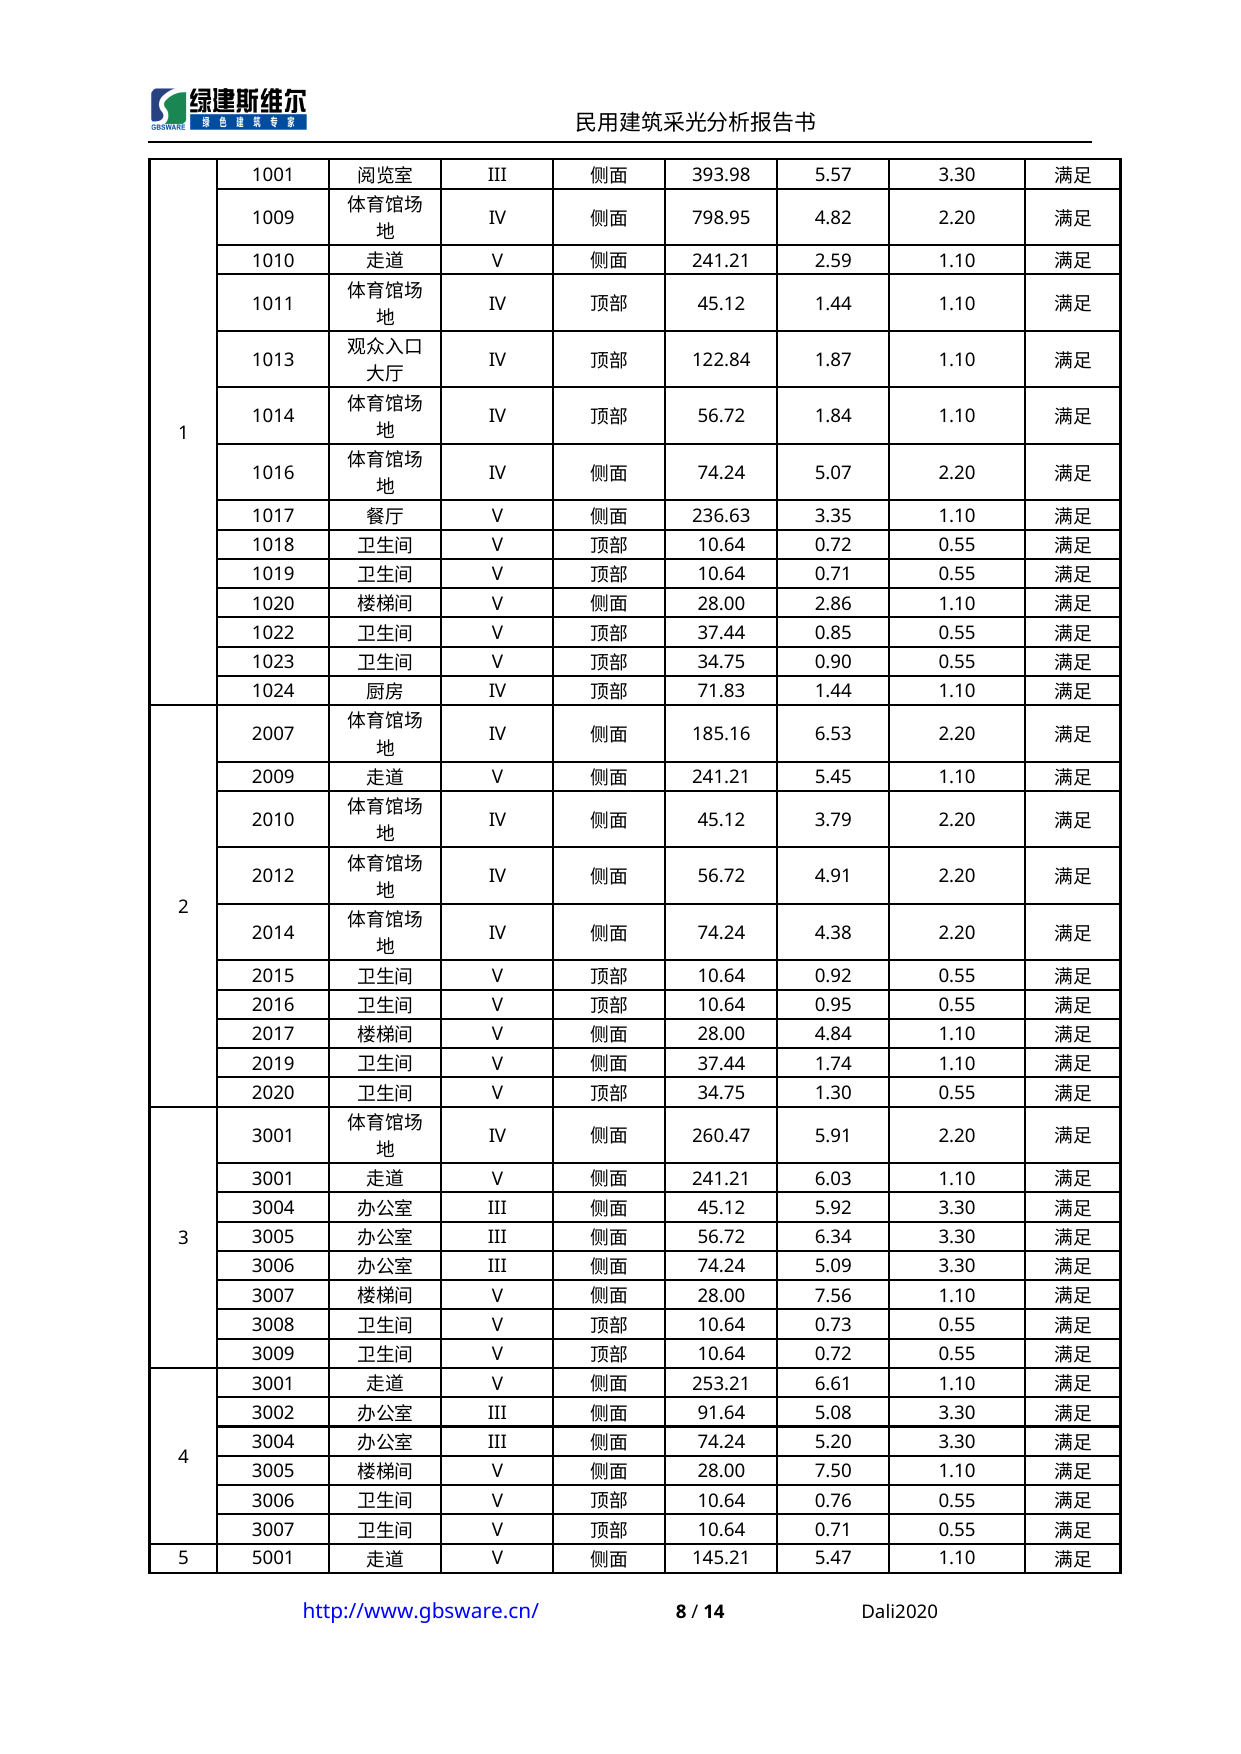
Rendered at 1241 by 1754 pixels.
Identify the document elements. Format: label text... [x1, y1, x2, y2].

table_cell 满足 [1026, 1515, 1119, 1542]
table_cell 0.72 [778, 531, 888, 558]
table_cell 顶部 [554, 677, 664, 704]
table_cell 28.00 [666, 1457, 776, 1484]
table_cell 满足 [1026, 531, 1119, 558]
table_cell 56.72 [666, 388, 776, 443]
table_cell 10.64 [666, 991, 776, 1018]
table_cell 10.64 [666, 560, 776, 587]
table_cell 1.10 [890, 388, 1024, 443]
table_cell 侧面 [554, 763, 664, 790]
table_cell 满足 [1026, 445, 1119, 499]
table_cell 体育馆场地 [330, 275, 440, 330]
table_cell 2.20 [890, 190, 1024, 244]
table_cell 1.10 [890, 763, 1024, 790]
table_cell 1.10 [890, 1164, 1024, 1191]
table_cell 3001 [218, 1108, 328, 1162]
table_cell 体育馆场地 [330, 792, 440, 846]
table_cell III [442, 1193, 552, 1221]
table_cell V [442, 531, 552, 558]
table_cell 卫生间 [330, 1049, 440, 1076]
table_cell 1.10 [890, 1020, 1024, 1047]
table_cell IV [442, 332, 552, 386]
table_cell 5.07 [778, 445, 888, 499]
table_cell 1017 [218, 501, 328, 528]
table_cell 侧面 [554, 1164, 664, 1191]
table_cell 1001 [218, 160, 328, 188]
table_cell 顶部 [554, 991, 664, 1018]
table_cell 10.64 [666, 1486, 776, 1513]
table_cell 3.79 [778, 792, 888, 846]
table_cell 满足 [1026, 792, 1119, 846]
table_cell 2014 [218, 905, 328, 959]
table_cell 满足 [1026, 1310, 1119, 1338]
table_cell 卫生间 [330, 1340, 440, 1367]
picture [147, 88, 308, 131]
table_cell 1.10 [890, 501, 1024, 528]
table_cell V [442, 1310, 552, 1338]
table_cell V [442, 1164, 552, 1191]
table_cell 0.90 [778, 648, 888, 675]
table_cell 1 [151, 160, 216, 704]
table_cell 0.55 [890, 991, 1024, 1018]
table_cell 28.00 [666, 589, 776, 616]
table_cell 10.64 [666, 1310, 776, 1338]
table_cell 卫生间 [330, 618, 440, 646]
table_cell III [442, 1428, 552, 1455]
table_cell 91.64 [666, 1398, 776, 1425]
table_cell 楼梯间 [330, 1281, 440, 1308]
table_cell 0.55 [890, 1340, 1024, 1367]
table_cell 1.10 [890, 677, 1024, 704]
table_cell 1011 [218, 275, 328, 330]
table_cell IV [442, 677, 552, 704]
table_cell 2.20 [890, 445, 1024, 499]
table_cell 45.12 [666, 275, 776, 330]
table_cell 45.12 [666, 1193, 776, 1221]
table_cell 侧面 [554, 1108, 664, 1162]
table_cell 走道 [330, 1545, 440, 1572]
table_cell 1.10 [890, 332, 1024, 386]
table_cell 1014 [218, 388, 328, 443]
table_cell 阅览室 [330, 160, 440, 188]
table_cell 1024 [218, 677, 328, 704]
table_cell 3.30 [890, 1223, 1024, 1250]
table_cell 体育馆场地 [330, 388, 440, 443]
table_cell 卫生间 [330, 560, 440, 587]
table_cell 办公室 [330, 1398, 440, 1425]
table_cell 满足 [1026, 388, 1119, 443]
table_cell 走道 [330, 763, 440, 790]
table_cell 顶部 [554, 388, 664, 443]
table_cell 1016 [218, 445, 328, 499]
table_cell 卫生间 [330, 1515, 440, 1542]
table_cell 2010 [218, 792, 328, 846]
table_cell 241.21 [666, 763, 776, 790]
table_cell 卫生间 [330, 961, 440, 988]
table_cell 满足 [1026, 1428, 1119, 1455]
table_cell 1.10 [890, 1457, 1024, 1484]
table_cell 3006 [218, 1252, 328, 1279]
table_cell 0.76 [778, 1486, 888, 1513]
table_cell 1010 [218, 246, 328, 273]
table_cell 0.55 [890, 1310, 1024, 1338]
table_cell 74.24 [666, 1428, 776, 1455]
table_cell 满足 [1026, 1340, 1119, 1367]
table_cell 5001 [218, 1545, 328, 1572]
table_cell 1009 [218, 190, 328, 244]
table_cell 侧面 [554, 1020, 664, 1047]
table_cell 393.98 [666, 160, 776, 188]
table_cell 满足 [1026, 618, 1119, 646]
table_cell 6.03 [778, 1164, 888, 1191]
table_cell V [442, 1049, 552, 1076]
table_cell 798.95 [666, 190, 776, 244]
table_cell 5 [151, 1545, 216, 1572]
table_cell V [442, 1078, 552, 1106]
table_cell 满足 [1026, 560, 1119, 587]
table_cell 3006 [218, 1486, 328, 1513]
table_cell 侧面 [554, 589, 664, 616]
table_cell 满足 [1026, 589, 1119, 616]
table_cell 4.38 [778, 905, 888, 959]
table_cell 侧面 [554, 501, 664, 528]
table_cell 34.75 [666, 1078, 776, 1106]
table_cell 5.57 [778, 160, 888, 188]
table_cell V [442, 961, 552, 988]
table_cell 3.35 [778, 501, 888, 528]
table_cell IV [442, 275, 552, 330]
table_cell IV [442, 1108, 552, 1162]
table_cell III [442, 160, 552, 188]
table_cell 1.44 [778, 275, 888, 330]
table_cell V [442, 246, 552, 273]
table_cell 顶部 [554, 1310, 664, 1338]
table_cell 满足 [1026, 648, 1119, 675]
table_cell V [442, 1515, 552, 1542]
table_cell 6.34 [778, 1223, 888, 1250]
table_cell 1022 [218, 618, 328, 646]
table_cell 卫生间 [330, 1310, 440, 1338]
table_cell 10.64 [666, 961, 776, 988]
table_cell 侧面 [554, 1428, 664, 1455]
table_cell 0.55 [890, 961, 1024, 988]
table_cell 体育馆场地 [330, 706, 440, 761]
table_cell 6.53 [778, 706, 888, 761]
table_cell 满足 [1026, 848, 1119, 903]
table_cell 体育馆场地 [330, 445, 440, 499]
table_cell 0.73 [778, 1310, 888, 1338]
table_cell 侧面 [554, 792, 664, 846]
table_cell 侧面 [554, 445, 664, 499]
table_cell 122.84 [666, 332, 776, 386]
table_cell 4 [151, 1369, 216, 1542]
table_cell 1020 [218, 589, 328, 616]
table_cell 体育馆场地 [330, 190, 440, 244]
table_cell V [442, 1369, 552, 1396]
table_cell 3001 [218, 1164, 328, 1191]
table_cell 卫生间 [330, 1078, 440, 1106]
table_cell 185.16 [666, 706, 776, 761]
table_cell 侧面 [554, 706, 664, 761]
table_cell 满足 [1026, 1164, 1119, 1191]
table_cell 6.61 [778, 1369, 888, 1396]
table_cell IV [442, 388, 552, 443]
table_cell 满足 [1026, 1545, 1119, 1572]
table_cell 260.47 [666, 1108, 776, 1162]
table_cell V [442, 589, 552, 616]
table_cell 4.84 [778, 1020, 888, 1047]
table_cell 1019 [218, 560, 328, 587]
table_cell 241.21 [666, 246, 776, 273]
table_cell 74.24 [666, 445, 776, 499]
table_cell IV [442, 190, 552, 244]
table_cell 侧面 [554, 1457, 664, 1484]
table_cell 满足 [1026, 246, 1119, 273]
table_cell 0.85 [778, 618, 888, 646]
table_cell 71.83 [666, 677, 776, 704]
table_cell 28.00 [666, 1281, 776, 1308]
table_cell 满足 [1026, 1049, 1119, 1076]
table_cell 3002 [218, 1398, 328, 1425]
table_cell 10.64 [666, 1515, 776, 1542]
table_cell 4.91 [778, 848, 888, 903]
table_cell 74.24 [666, 905, 776, 959]
table_cell 1013 [218, 332, 328, 386]
table_cell 侧面 [554, 160, 664, 188]
table_cell 顶部 [554, 1515, 664, 1542]
table_cell 2.20 [890, 792, 1024, 846]
table_cell 3004 [218, 1193, 328, 1221]
table_cell 体育馆场地 [330, 848, 440, 903]
table_cell 满足 [1026, 1252, 1119, 1279]
table_cell 5.91 [778, 1108, 888, 1162]
table_cell IV [442, 905, 552, 959]
table_cell IV [442, 792, 552, 846]
table_cell 5.09 [778, 1252, 888, 1279]
table_cell 3007 [218, 1281, 328, 1308]
table_cell 侧面 [554, 1369, 664, 1396]
table_cell 0.55 [890, 1515, 1024, 1542]
table_cell 0.55 [890, 1078, 1024, 1106]
table_cell 侧面 [554, 905, 664, 959]
table_cell 卫生间 [330, 1486, 440, 1513]
table_cell 观众入口大厅 [330, 332, 440, 386]
table_cell V [442, 991, 552, 1018]
table_cell 3.30 [890, 1398, 1024, 1425]
table_cell 2.20 [890, 848, 1024, 903]
table_cell 办公室 [330, 1193, 440, 1221]
table_cell 侧面 [554, 1545, 664, 1572]
table_cell 卫生间 [330, 648, 440, 675]
table_cell 顶部 [554, 560, 664, 587]
table_cell 2009 [218, 763, 328, 790]
table_cell IV [442, 706, 552, 761]
table_cell 4.82 [778, 190, 888, 244]
table_cell 2.20 [890, 905, 1024, 959]
table_cell V [442, 648, 552, 675]
table_cell 3.30 [890, 1428, 1024, 1455]
table_cell 顶部 [554, 275, 664, 330]
table_cell III [442, 1223, 552, 1250]
table_cell 走道 [330, 1369, 440, 1396]
table_cell 满足 [1026, 1078, 1119, 1106]
table_cell 3.30 [890, 160, 1024, 188]
table_cell 236.63 [666, 501, 776, 528]
table_cell 满足 [1026, 905, 1119, 959]
table_cell 1.10 [890, 589, 1024, 616]
table_cell 1018 [218, 531, 328, 558]
table_cell 5.45 [778, 763, 888, 790]
table_cell 3009 [218, 1340, 328, 1367]
table_cell 5.47 [778, 1545, 888, 1572]
table_cell 侧面 [554, 190, 664, 244]
table_cell 0.55 [890, 560, 1024, 587]
table_cell 10.64 [666, 531, 776, 558]
table_cell 145.21 [666, 1545, 776, 1572]
table_cell 1.44 [778, 677, 888, 704]
table_cell 3005 [218, 1457, 328, 1484]
table_cell 0.55 [890, 531, 1024, 558]
table_cell 3005 [218, 1223, 328, 1250]
table_cell 37.44 [666, 1049, 776, 1076]
table_cell 28.00 [666, 1020, 776, 1047]
table_cell 满足 [1026, 961, 1119, 988]
table_cell 侧面 [554, 246, 664, 273]
table_cell 3.30 [890, 1193, 1024, 1221]
table_cell V [442, 1340, 552, 1367]
table_cell 厨房 [330, 677, 440, 704]
table_cell 侧面 [554, 1193, 664, 1221]
table_cell 顶部 [554, 1340, 664, 1367]
table_cell 45.12 [666, 792, 776, 846]
table_cell 满足 [1026, 501, 1119, 528]
table_cell 1.10 [890, 1545, 1024, 1572]
table_cell IV [442, 848, 552, 903]
table_cell V [442, 618, 552, 646]
table_cell 0.72 [778, 1340, 888, 1367]
table_cell 56.72 [666, 1223, 776, 1250]
table_cell 卫生间 [330, 531, 440, 558]
table_cell 侧面 [554, 1398, 664, 1425]
table_cell 3.30 [890, 1252, 1024, 1279]
table_cell 顶部 [554, 618, 664, 646]
table_cell 1.30 [778, 1078, 888, 1106]
table_cell 侧面 [554, 1281, 664, 1308]
table_cell 办公室 [330, 1428, 440, 1455]
table_cell 2015 [218, 961, 328, 988]
table_cell 满足 [1026, 677, 1119, 704]
table_cell 0.71 [778, 1515, 888, 1542]
table_cell 侧面 [554, 1223, 664, 1250]
table_cell 楼梯间 [330, 589, 440, 616]
table_cell 34.75 [666, 648, 776, 675]
table_cell V [442, 763, 552, 790]
table_cell 2016 [218, 991, 328, 1018]
table_cell 走道 [330, 246, 440, 273]
table_cell 卫生间 [330, 991, 440, 1018]
table_cell 餐厅 [330, 501, 440, 528]
table_cell 3 [151, 1108, 216, 1367]
table_cell 满足 [1026, 1193, 1119, 1221]
table_cell 满足 [1026, 1223, 1119, 1250]
table_cell 满足 [1026, 160, 1119, 188]
table_cell 2.86 [778, 589, 888, 616]
table_cell 74.24 [666, 1252, 776, 1279]
table_cell 1.10 [890, 275, 1024, 330]
table_cell 满足 [1026, 1108, 1119, 1162]
table_cell III [442, 1252, 552, 1279]
table_cell 5.20 [778, 1428, 888, 1455]
table_cell 满足 [1026, 332, 1119, 386]
table_cell 办公室 [330, 1223, 440, 1250]
table_cell 顶部 [554, 1486, 664, 1513]
table_cell 5.08 [778, 1398, 888, 1425]
table_cell V [442, 1486, 552, 1513]
table_cell 满足 [1026, 1369, 1119, 1396]
table_cell 2020 [218, 1078, 328, 1106]
table_cell 满足 [1026, 275, 1119, 330]
table_cell 满足 [1026, 190, 1119, 244]
table_cell 楼梯间 [330, 1457, 440, 1484]
table_cell 满足 [1026, 1486, 1119, 1513]
table_cell 体育馆场地 [330, 905, 440, 959]
table_cell 顶部 [554, 531, 664, 558]
table_cell 3008 [218, 1310, 328, 1338]
table_cell 1023 [218, 648, 328, 675]
table_cell 253.21 [666, 1369, 776, 1396]
table_cell 顶部 [554, 648, 664, 675]
table_cell 0.55 [890, 618, 1024, 646]
table_cell 2.59 [778, 246, 888, 273]
table_cell 顶部 [554, 332, 664, 386]
table_cell 2.20 [890, 706, 1024, 761]
table_cell V [442, 1281, 552, 1308]
table_cell 满足 [1026, 706, 1119, 761]
table_cell 1.74 [778, 1049, 888, 1076]
table_cell III [442, 1398, 552, 1425]
table_cell V [442, 501, 552, 528]
table_cell 1.87 [778, 332, 888, 386]
table_cell V [442, 1545, 552, 1572]
table_cell 1.10 [890, 1281, 1024, 1308]
table_cell 体育馆场地 [330, 1108, 440, 1162]
table_cell 0.71 [778, 560, 888, 587]
table_cell 满足 [1026, 1398, 1119, 1425]
table_cell 0.92 [778, 961, 888, 988]
table_cell 满足 [1026, 1281, 1119, 1308]
table_cell 2.20 [890, 1108, 1024, 1162]
table_cell V [442, 560, 552, 587]
table_cell 1.10 [890, 1369, 1024, 1396]
table_cell 37.44 [666, 618, 776, 646]
table_cell 2012 [218, 848, 328, 903]
table_cell 顶部 [554, 961, 664, 988]
table_cell 满足 [1026, 991, 1119, 1018]
table_cell 3001 [218, 1369, 328, 1396]
table_cell 办公室 [330, 1252, 440, 1279]
table_cell 楼梯间 [330, 1020, 440, 1047]
table_cell 走道 [330, 1164, 440, 1191]
table_cell 侧面 [554, 1252, 664, 1279]
table_cell 满足 [1026, 1020, 1119, 1047]
table_cell 2019 [218, 1049, 328, 1076]
table_cell 2007 [218, 706, 328, 761]
table_cell 侧面 [554, 848, 664, 903]
table_cell 0.55 [890, 648, 1024, 675]
table_cell 7.56 [778, 1281, 888, 1308]
table_cell V [442, 1457, 552, 1484]
table_cell 241.21 [666, 1164, 776, 1191]
table_cell 1.84 [778, 388, 888, 443]
table_cell 0.55 [890, 1486, 1024, 1513]
table_cell 满足 [1026, 763, 1119, 790]
table_cell 2 [151, 706, 216, 1106]
table_cell 0.95 [778, 991, 888, 1018]
table_cell 顶部 [554, 1078, 664, 1106]
table_cell 1.10 [890, 1049, 1024, 1076]
table_cell 3007 [218, 1515, 328, 1542]
table_cell V [442, 1020, 552, 1047]
table_cell 1.10 [890, 246, 1024, 273]
table_cell 10.64 [666, 1340, 776, 1367]
table_cell IV [442, 445, 552, 499]
table_cell 2017 [218, 1020, 328, 1047]
table_cell 3004 [218, 1428, 328, 1455]
table_cell 7.50 [778, 1457, 888, 1484]
table_cell 5.92 [778, 1193, 888, 1221]
table_cell 满足 [1026, 1457, 1119, 1484]
table_cell 侧面 [554, 1049, 664, 1076]
table_cell 56.72 [666, 848, 776, 903]
